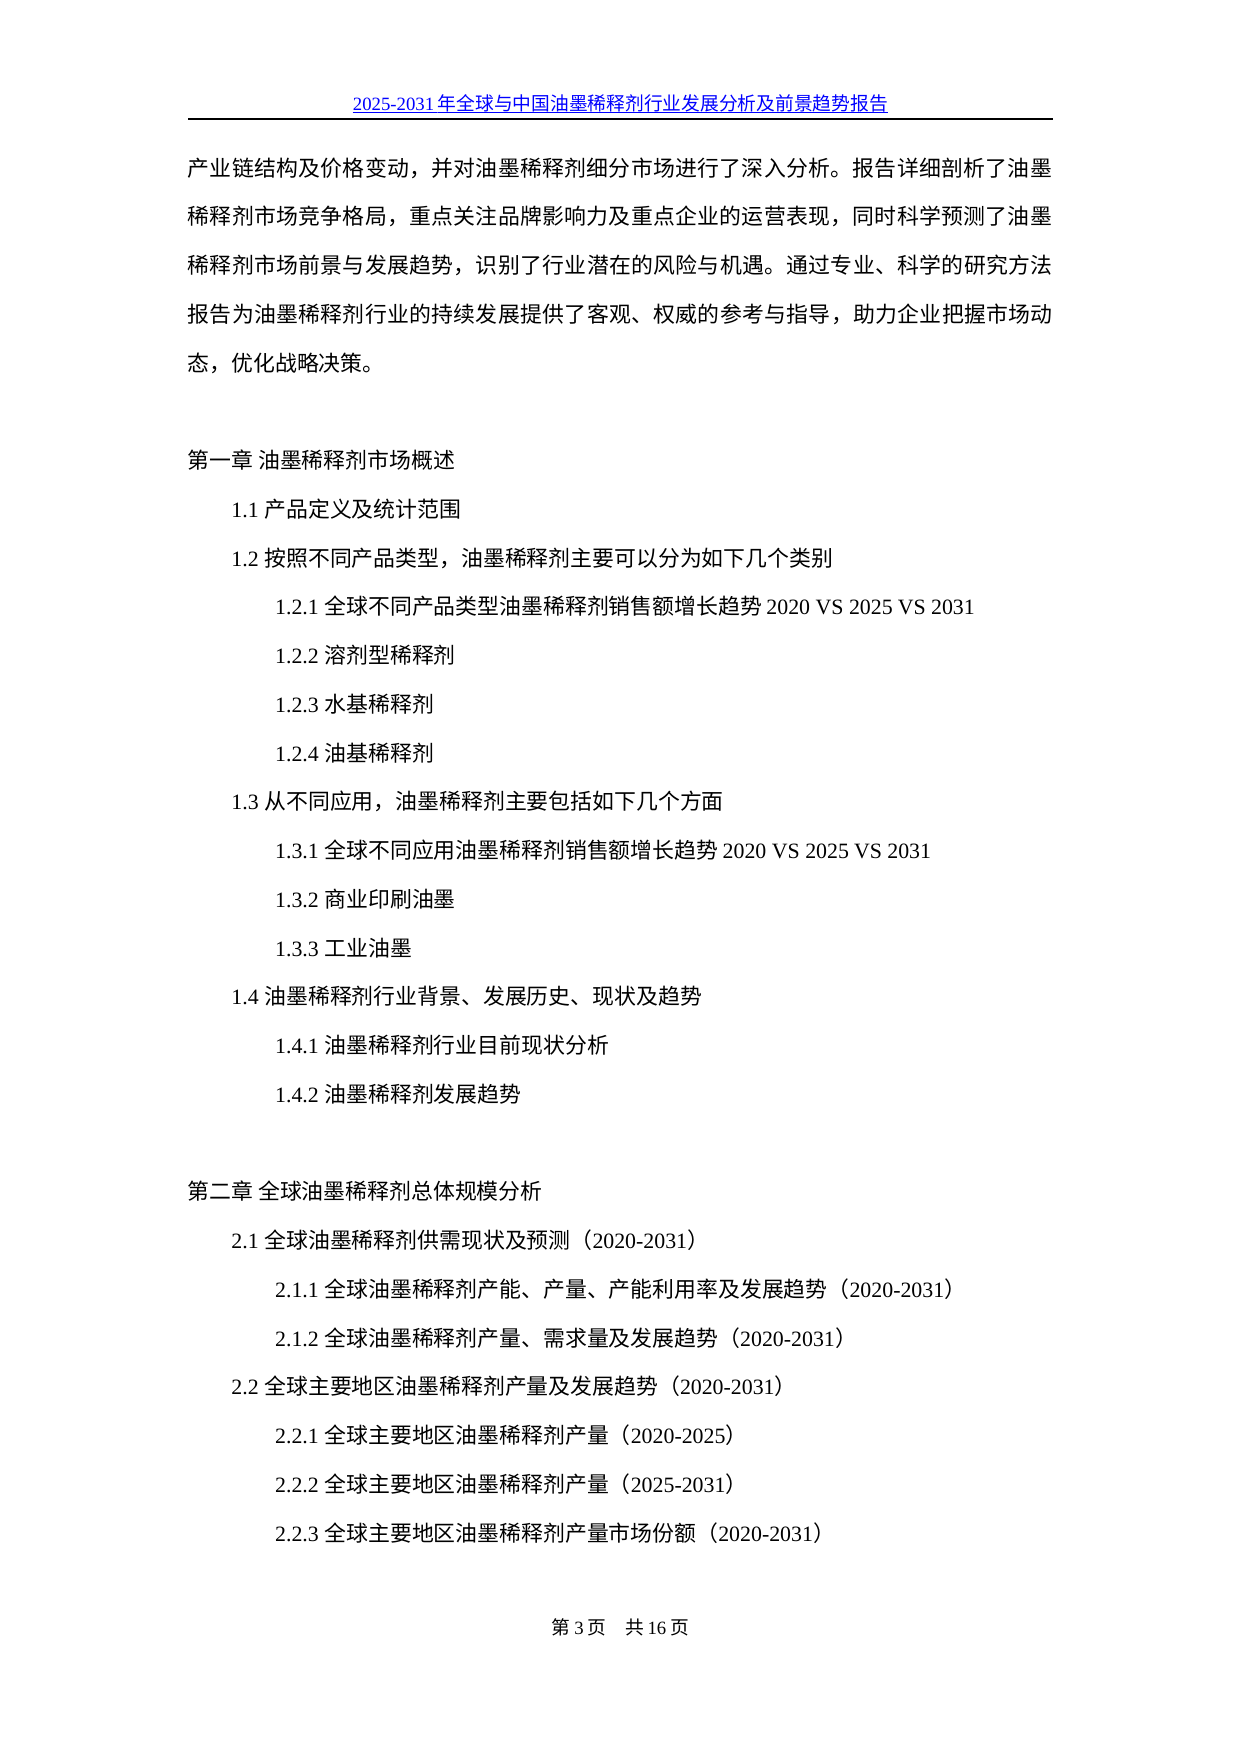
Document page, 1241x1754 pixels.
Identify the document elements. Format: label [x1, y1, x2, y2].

text [187, 150, 1053, 1548]
